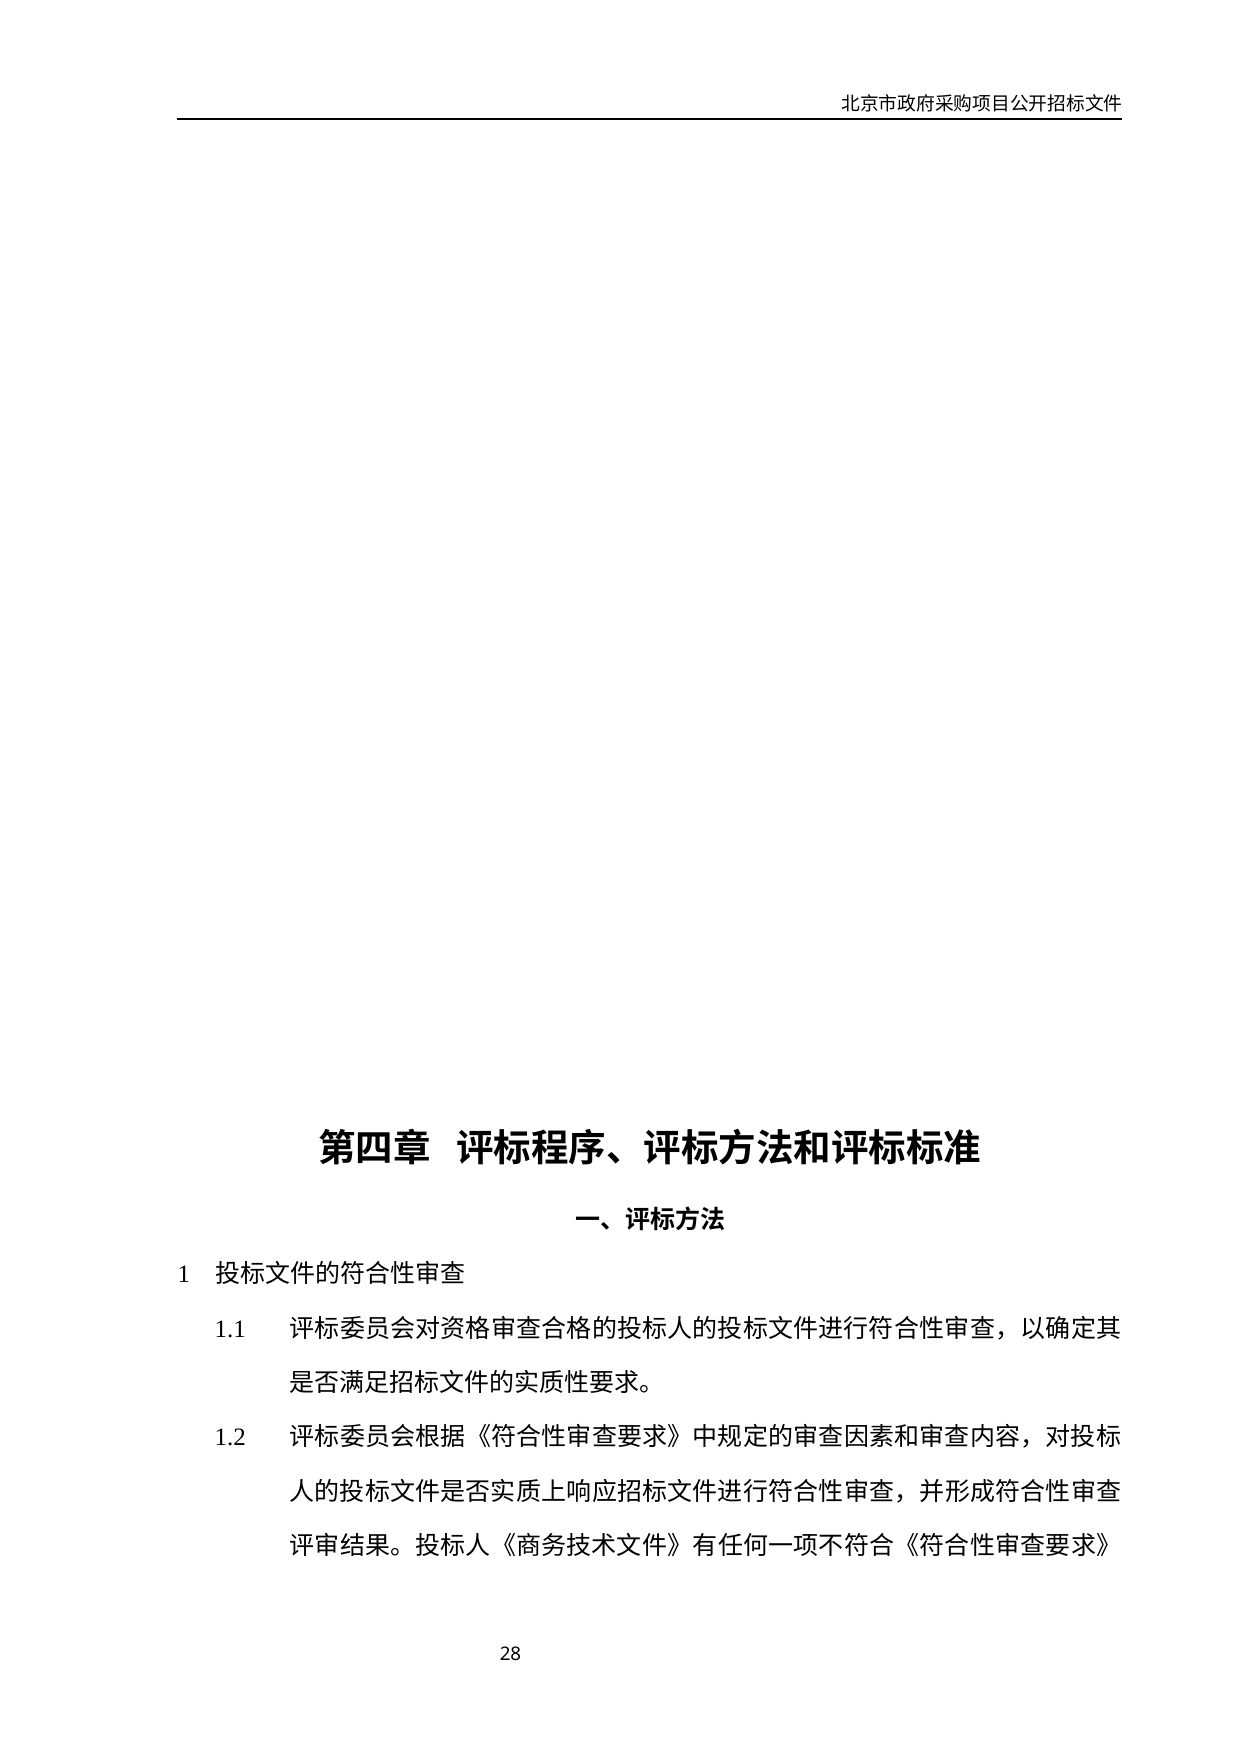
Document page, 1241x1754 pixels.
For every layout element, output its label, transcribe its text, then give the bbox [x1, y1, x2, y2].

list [214, 1417, 1122, 1562]
text 一、评标方法 [177, 1199, 1122, 1236]
list 投标文件的符合性审查 [177, 1254, 1122, 1290]
text 第四章 评标程序、评标方法和评标标准 [177, 1118, 1122, 1172]
list 评标委员会对资格审查合格的投标人的投标文件进行符合性审查，以确定其是否满足招标文件的实质性要求。 [214, 1308, 1122, 1399]
